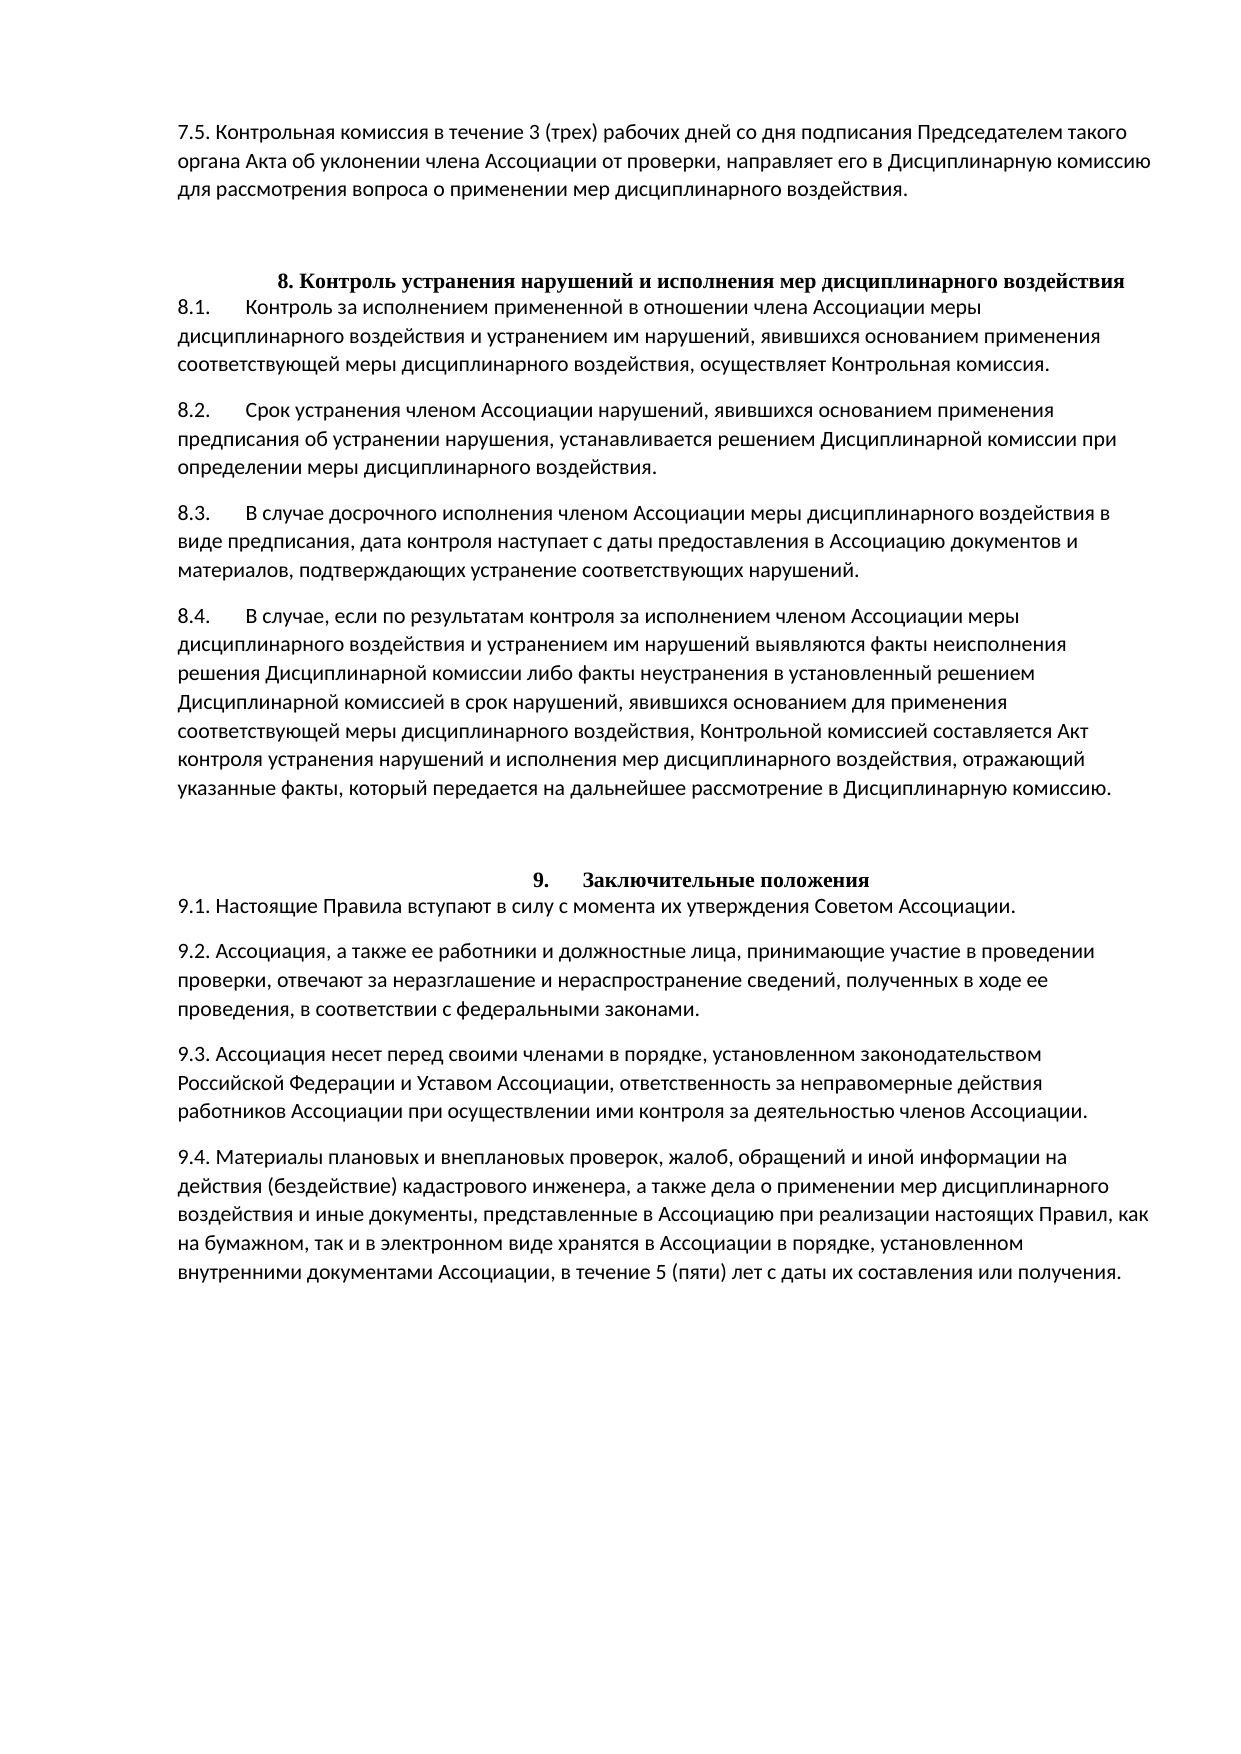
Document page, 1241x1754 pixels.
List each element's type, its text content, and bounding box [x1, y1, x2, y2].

subtitle 9. Заключительные положения [177, 867, 1152, 892]
subtitle 8. Контроль устранения нарушений и исполнения мер дисциплинарного воздействия [177, 268, 1152, 293]
